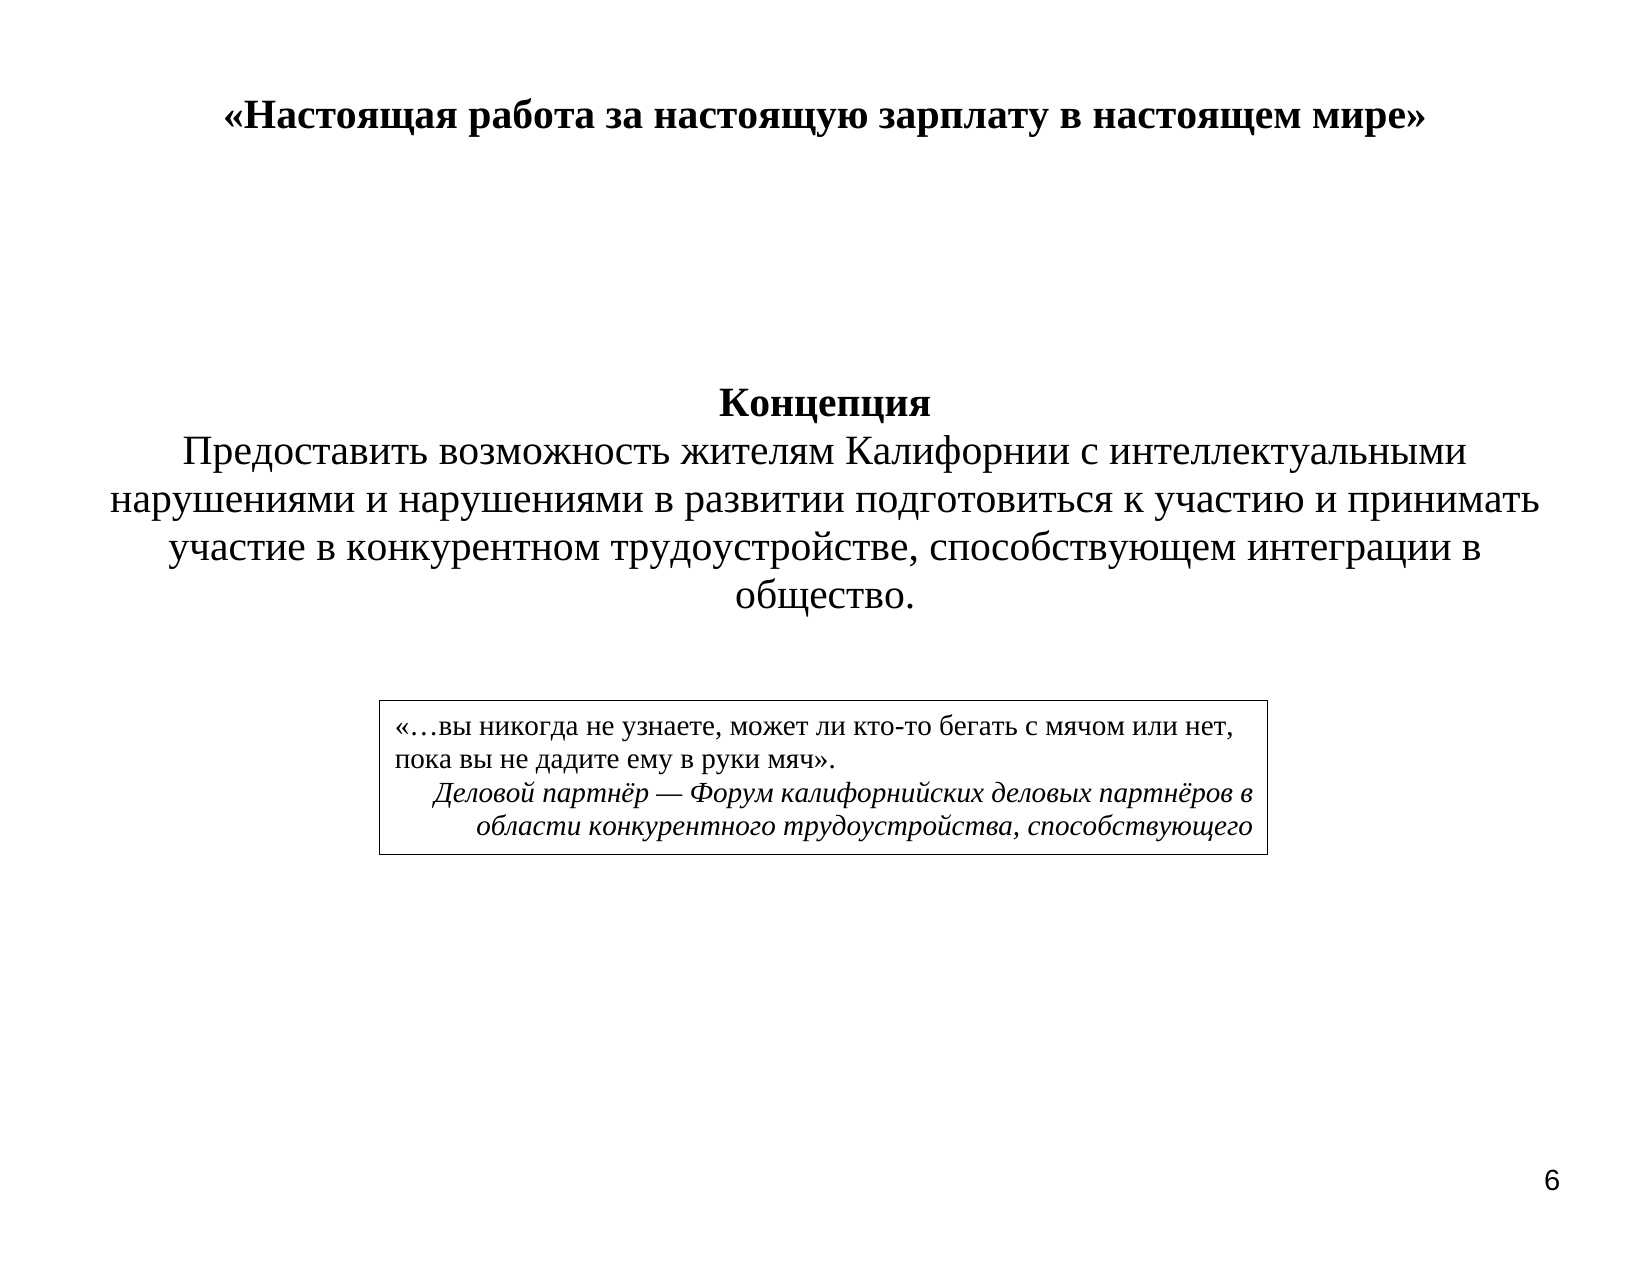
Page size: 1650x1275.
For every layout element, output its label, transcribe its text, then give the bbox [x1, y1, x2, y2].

text «Настоящая работа за настоящую зарплату в настоящем мире» [90, 90, 1560, 138]
text Концепция [90, 377, 1560, 425]
text Предоставить возможность жителям Калифорнии с интеллектуальными нарушениями и нарушениями в развитии подготовиться к участию и принимать участие в конкурентном трудоустройстве, способствующем интеграции в общество. [90, 425, 1560, 617]
